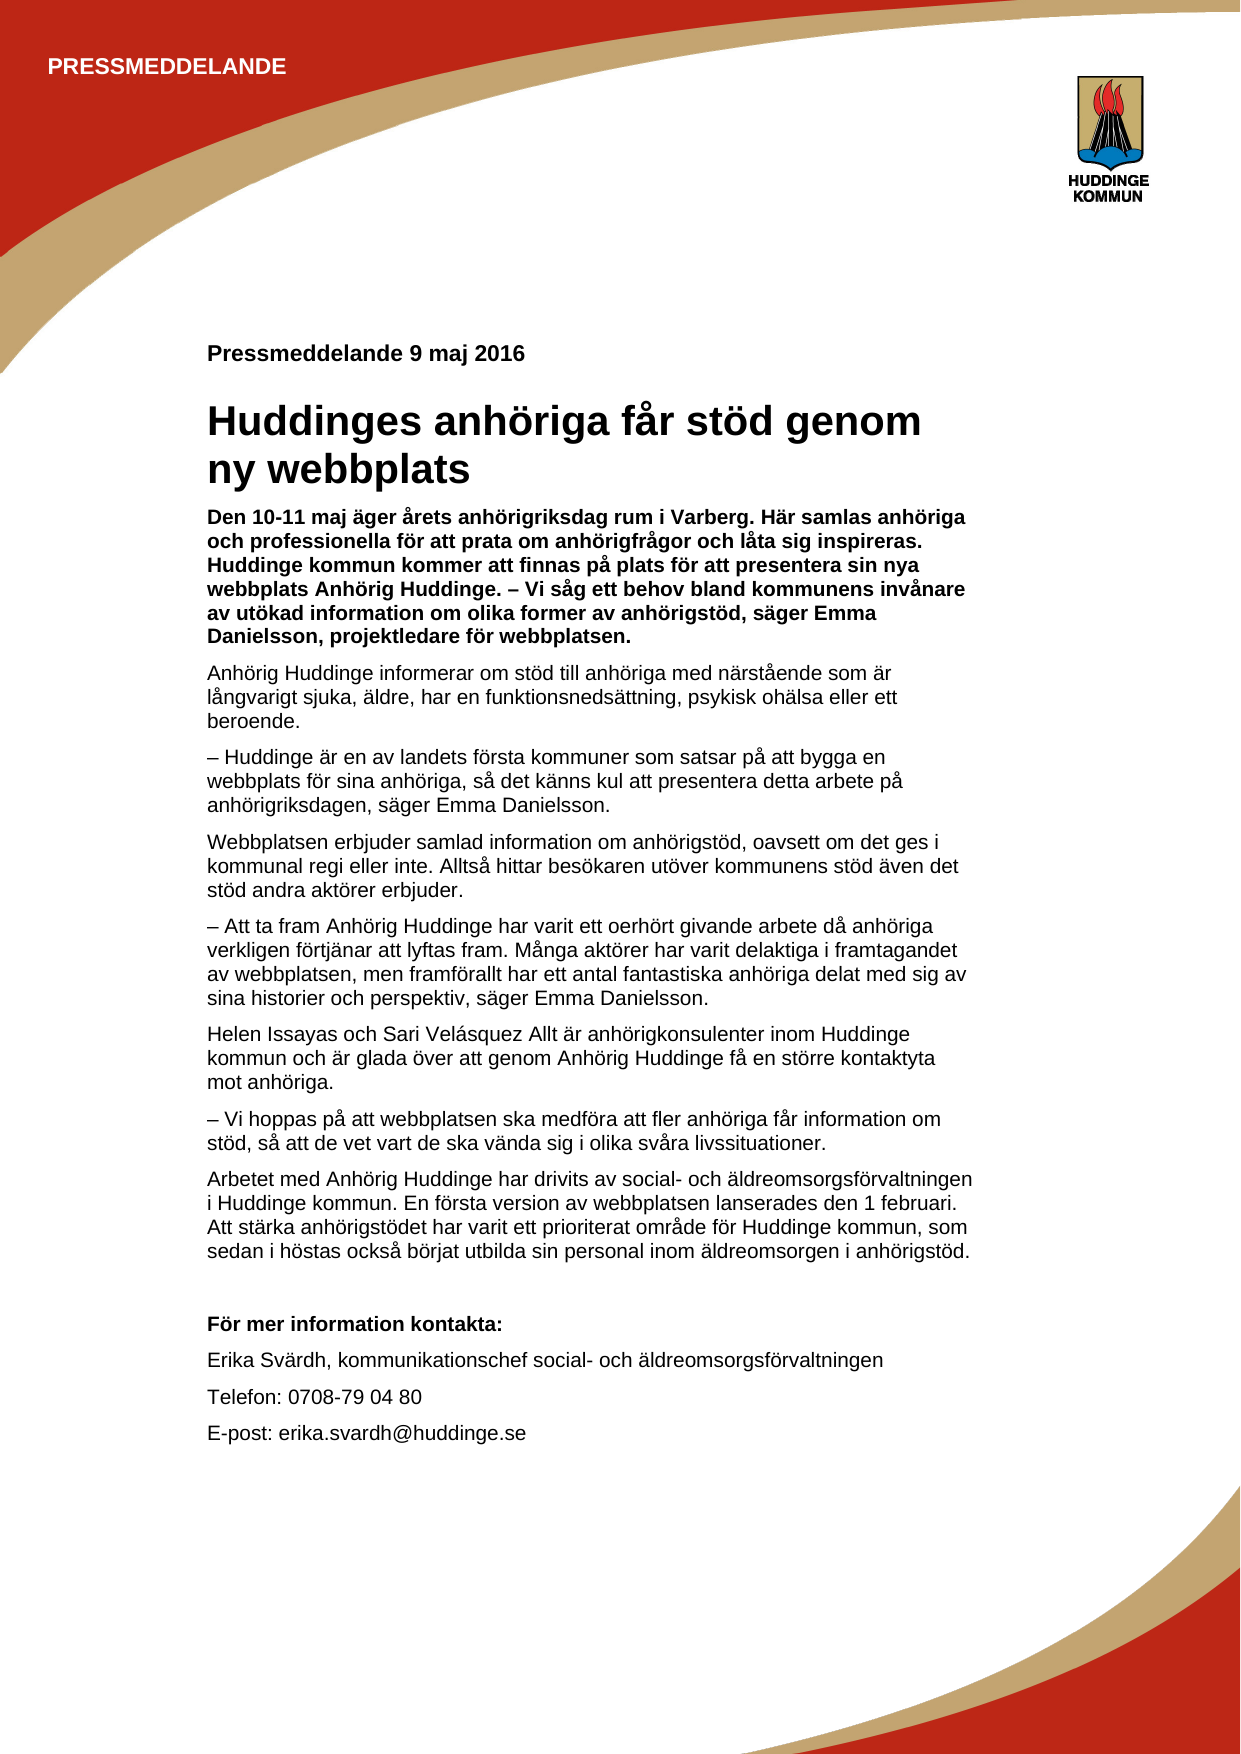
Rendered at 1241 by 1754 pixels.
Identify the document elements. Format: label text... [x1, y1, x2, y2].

text För mer information kontakta: [207, 1312, 974, 1336]
text Anhörig Huddinge informerar om stöd till anhöriga med närstående som är långvarigt sjuka, äldre, har en funktionsnedsättning, psykisk ohälsa eller ett beroende. [207, 661, 974, 733]
text E-post: erika.svardh@huddinge.se [207, 1421, 974, 1445]
text – Att ta fram Anhörig Huddinge har varit ett oerhört givande arbete då anhöriga verkligen förtjänar att lyftas fram. Många aktörer har varit delaktiga i framtagandet av webbplatsen, men framförallt har ett antal fantastiska anhöriga delat med sig av sina historier och perspektiv, säger Emma Danielsson. [207, 914, 974, 1010]
picture [0, 0, 1241, 377]
text Helen Issayas och Sari Velásquez Allt är anhörigkonsulenter inom Huddinge kommun och är glada över att genom Anhörig Huddinge få en större kontaktyta mot anhöriga. [207, 1022, 974, 1094]
text Telefon: 0708-79 04 80 [207, 1385, 974, 1409]
text Huddinges anhöriga får stöd genom ny webbplats [207, 396, 974, 492]
text Erika Svärdh, kommunikationschef social- och äldreomsorgsförvaltningen [207, 1348, 974, 1372]
text – Vi hoppas på att webbplatsen ska medföra att fler anhöriga får information om stöd, så att de vet vart de ska vända sig i olika svåra livssituationer. [207, 1107, 974, 1154]
text Webbplatsen erbjuder samlad information om anhörigstöd, oavsett om det ges i kommunal regi eller inte. Alltså hittar besökaren utöver kommunens stöd även det stöd andra aktörer erbjuder. [207, 829, 974, 901]
text – Huddinge är en av landets första kommuner som satsar på att bygga en webbplats för sina anhöriga, så det känns kul att presentera detta arbete på anhörigriksdagen, säger Emma Danielsson. [207, 745, 974, 817]
text Pressmeddelande 9 maj 2016 [207, 339, 974, 366]
text Arbetet med Anhörig Huddinge har drivits av social- och äldreomsorgsförvaltningen i Huddinge kommun. En första version av webbplatsen lanserades den 1 februari. Att stärka anhörigstödet har varit ett prioriterat område för Huddinge kommun, som sedan i höstas också börjat utbilda sin personal inom äldreomsorgen i anhörigstöd. [207, 1167, 974, 1263]
picture [740, 1485, 1241, 1754]
text Den 10-11 maj äger årets anhörigriksdag rum i Varberg. Här samlas anhöriga och professionella för att prata om anhörigfrågor och låta sig inspireras. Huddinge kommun kommer att finnas på plats för att presentera sin nya webbplats Anhörig Huddinge. – Vi såg ett behov bland kommunens invånare av utökad information om olika former av anhörigstöd, säger Emma Danielsson, projektledare för webbplatsen. [207, 504, 974, 648]
